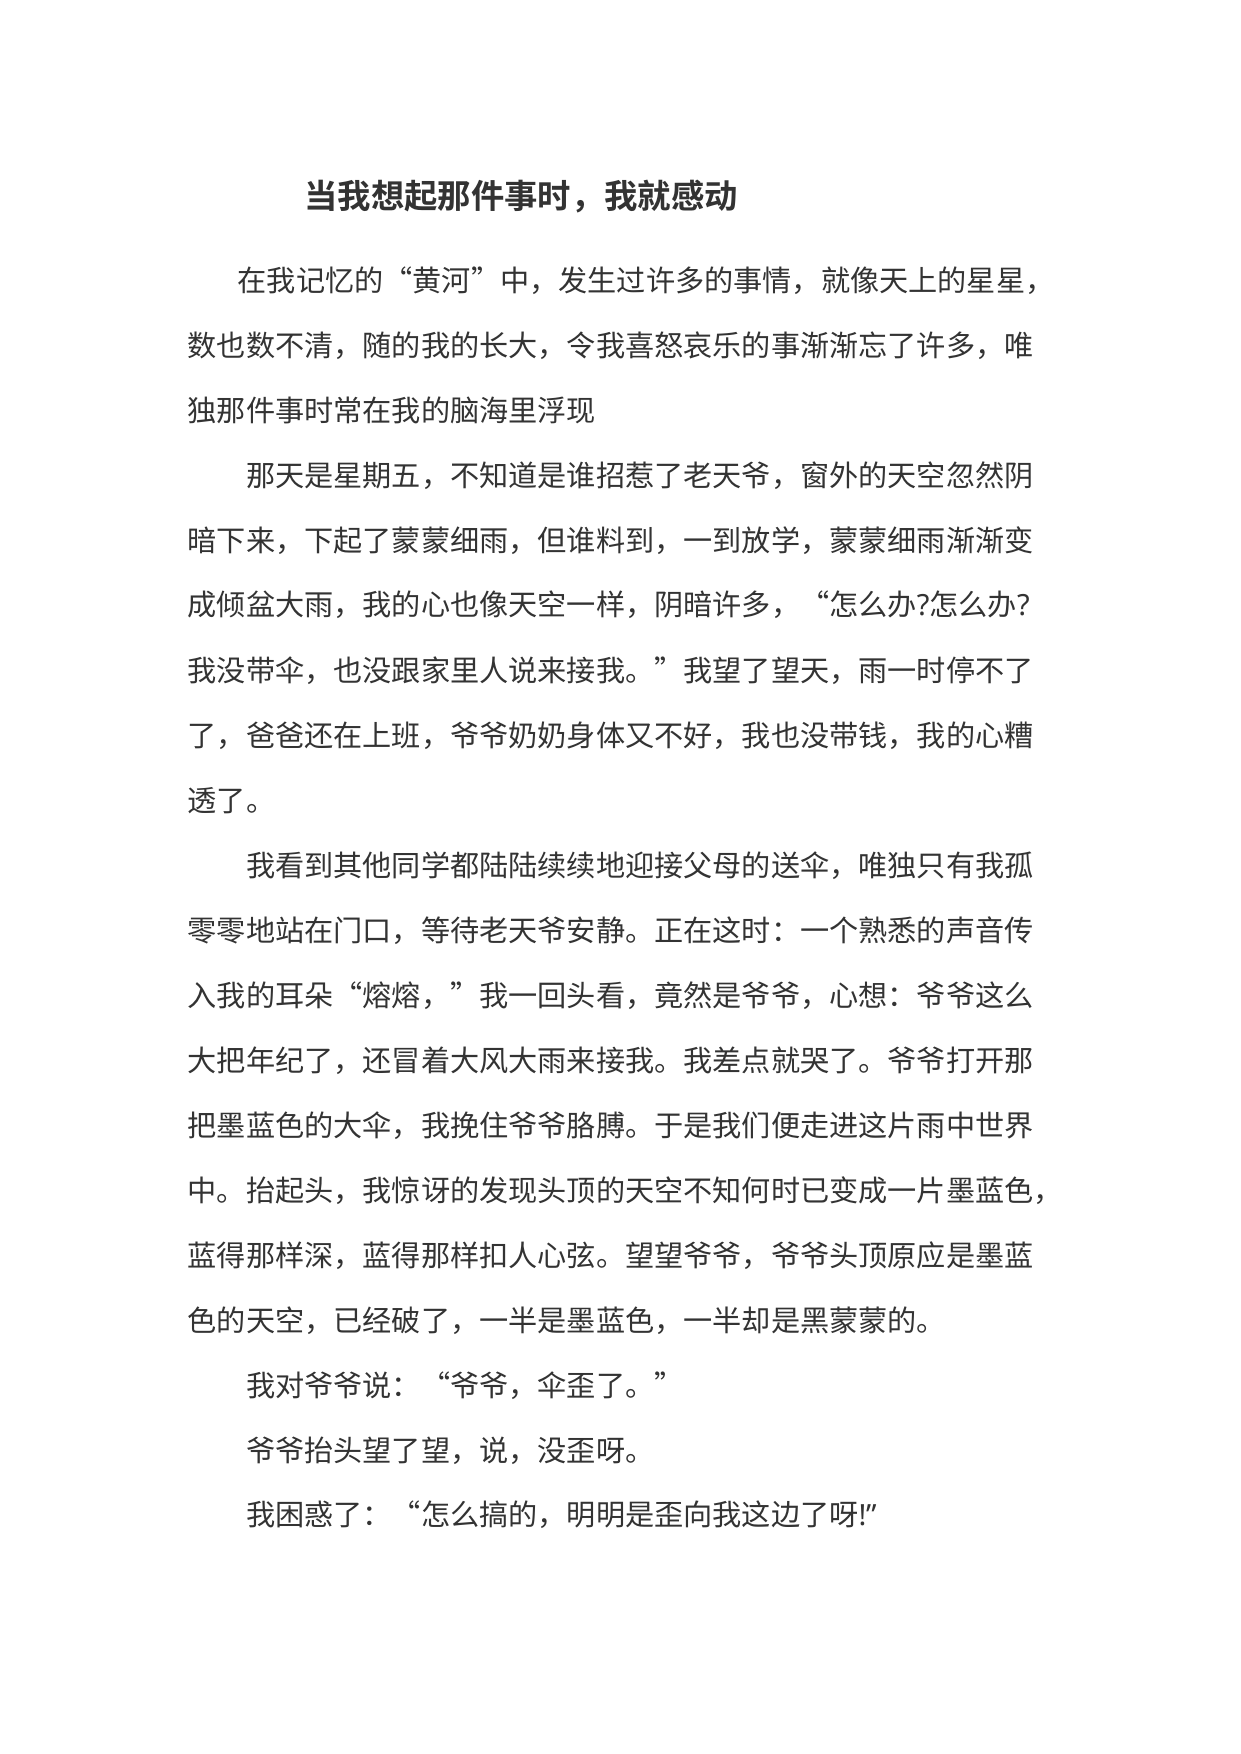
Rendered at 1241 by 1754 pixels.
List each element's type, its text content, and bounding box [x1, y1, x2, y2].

text 当我想起那件事时，我就感动 [187, 162, 1053, 227]
text 我对爷爷说：“爷爷，伞歪了。” [187, 1351, 1053, 1416]
text 我困惑了：“怎么搞的，明明是歪向我这边了呀!” [187, 1481, 1053, 1546]
text 在我记忆的“黄河”中，发生过许多的事情，就像天上的星星，数也数不清，随的我的长大，令我喜怒哀乐的事渐渐忘了许多，唯独那件事时常在我的脑海里浮现 [187, 246, 1053, 441]
text 那天是星期五，不知道是谁招惹了老天爷，窗外的天空忽然阴暗下来，下起了蒙蒙细雨，但谁料到，一到放学，蒙蒙细雨渐渐变成倾盆大雨，我的心也像天空一样，阴暗许多，“怎么办?怎么办?我没带伞，也没跟家里人说来接我。”我望了望天，雨一时停不了了，爸爸还在上班，爷爷奶奶身体又不好，我也没带钱，我的心糟透了。 [187, 441, 1053, 831]
text 爷爷抬头望了望，说，没歪呀。 [187, 1416, 1053, 1481]
text 我看到其他同学都陆陆续续地迎接父母的送伞，唯独只有我孤零零地站在门口，等待老天爷安静。正在这时：一个熟悉的声音传入我的耳朵“熔熔，”我一回头看，竟然是爷爷，心想：爷爷这么大把年纪了，还冒着大风大雨来接我。我差点就哭了。爷爷打开那把墨蓝色的大伞，我挽住爷爷胳膊。于是我们便走进这片雨中世界中。抬起头，我惊讶的发现头顶的天空不知何时已变成一片墨蓝色，蓝得那样深，蓝得那样扣人心弦。望望爷爷，爷爷头顶原应是墨蓝色的天空，已经破了，一半是墨蓝色，一半却是黑蒙蒙的。 [187, 831, 1053, 1351]
